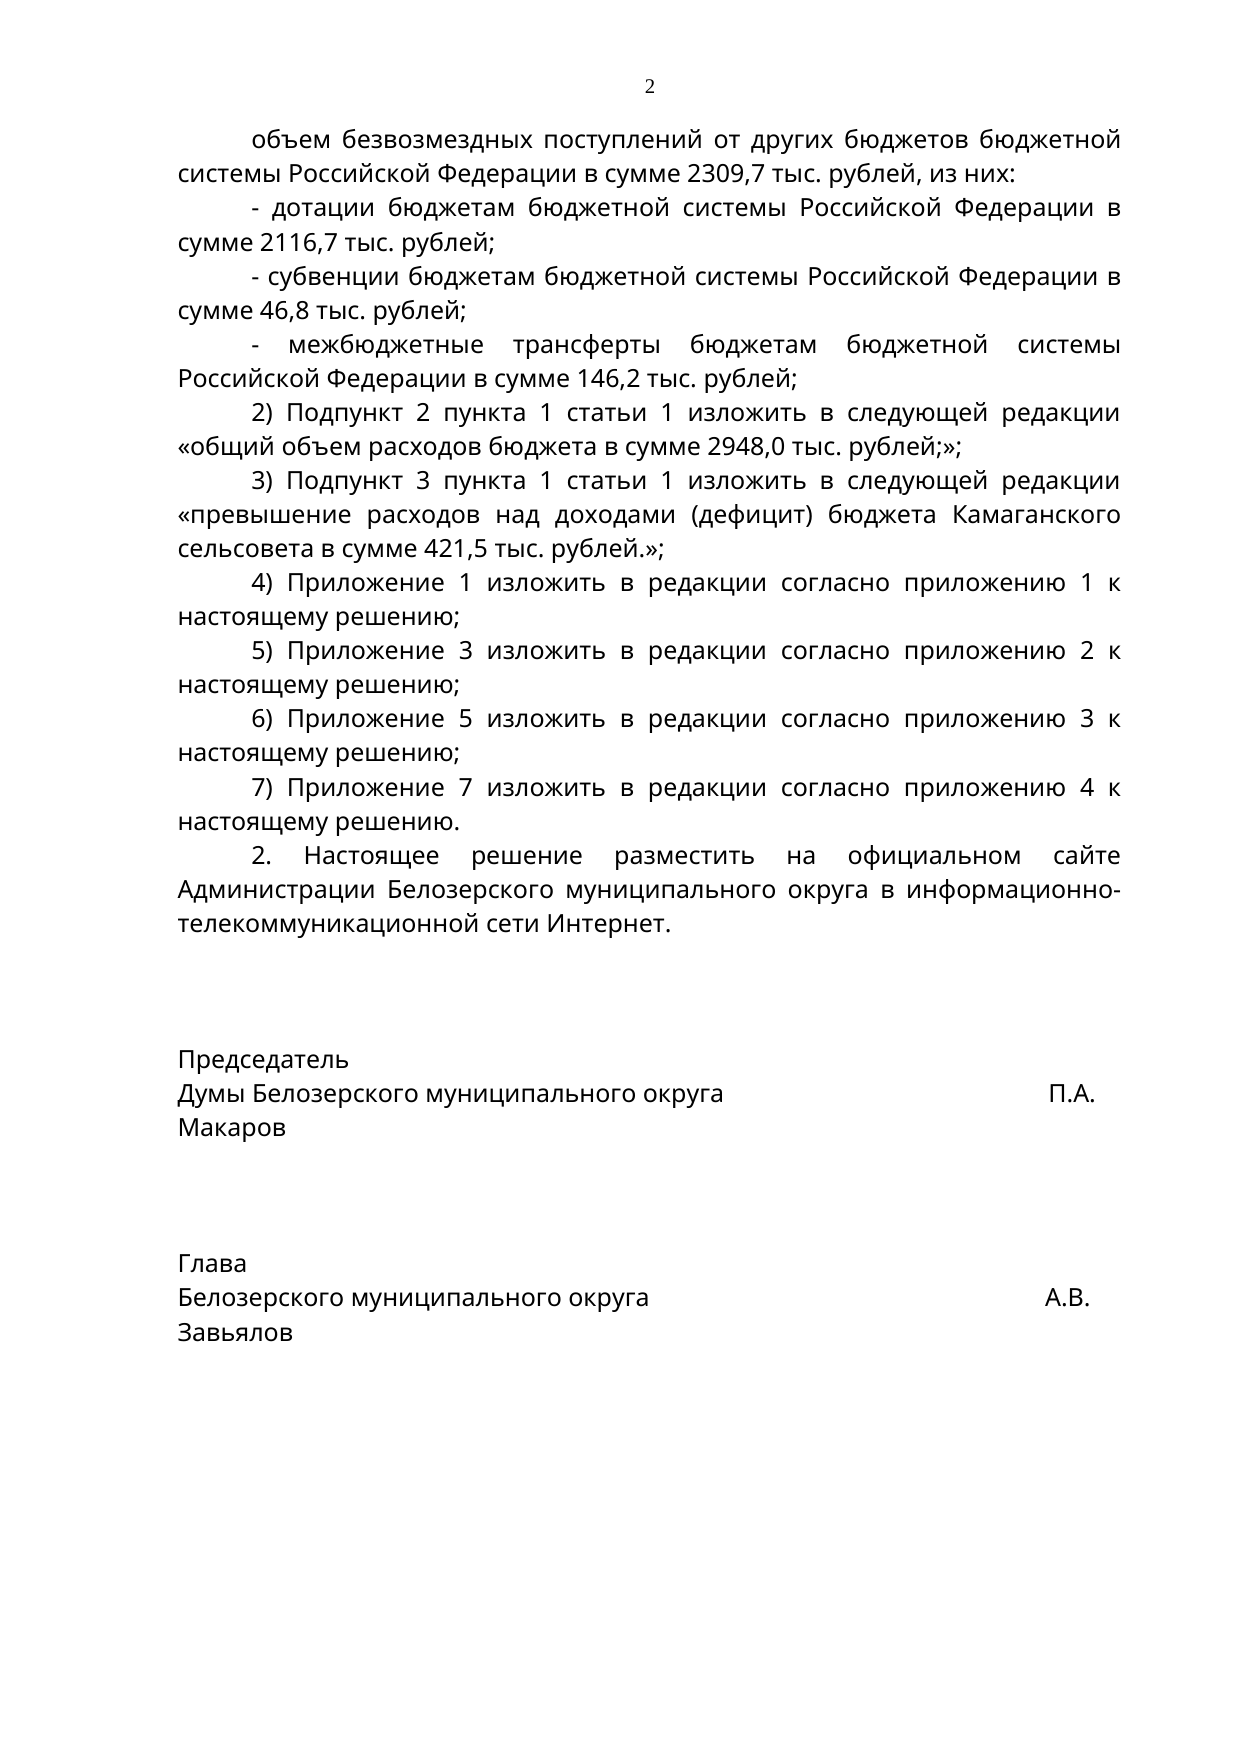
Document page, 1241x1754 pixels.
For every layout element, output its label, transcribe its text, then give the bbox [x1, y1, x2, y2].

text - межбюджетные трансферты бюджетам бюджетной системы Российской Федерации в сумме 146,2 тыс. рублей; [177, 326, 1122, 394]
text - субвенции бюджетам бюджетной системы Российской Федерации в сумме 46,8 тыс. рублей; [177, 258, 1122, 326]
text 7) Приложение 7 изложить в редакции согласно приложению 4 к настоящему решению. [177, 769, 1122, 837]
text объем безвозмездных поступлений от других бюджетов бюджетной системы Российской Федерации в сумме 2309,7 тыс. рублей, из них: [177, 122, 1122, 190]
text - дотации бюджетам бюджетной системы Российской Федерации в сумме 2116,7 тыс. рублей; [177, 190, 1122, 258]
text Глава [177, 1246, 1122, 1280]
text Председатель [177, 1042, 1122, 1076]
text 2) Подпункт 2 пункта 1 статьи 1 изложить в следующей редакции «общий объем расходов бюджета в сумме 2948,0 тыс. рублей;»; [177, 394, 1122, 463]
text Думы Белозерского муниципального округа П.А. Макаров [177, 1076, 1122, 1144]
text 3) Подпункт 3 пункта 1 статьи 1 изложить в следующей редакции «превышение расходов над доходами (дефицит) бюджета Камаганского сельсовета в сумме 421,5 тыс. рублей.»; [177, 463, 1122, 565]
text 4) Приложение 1 изложить в редакции согласно приложению 1 к настоящему решению; [177, 565, 1122, 633]
text Белозерского муниципального округа А.В. Завьялов [177, 1280, 1122, 1348]
text 6) Приложение 5 изложить в редакции согласно приложению 3 к настоящему решению; [177, 701, 1122, 769]
text 2. Настоящее решение разместить на официальном сайте Администрации Белозерского муниципального округа в информационно-телекоммуникационной сети Интернет. [177, 837, 1122, 939]
text 5) Приложение 3 изложить в редакции согласно приложению 2 к настоящему решению; [177, 633, 1122, 701]
